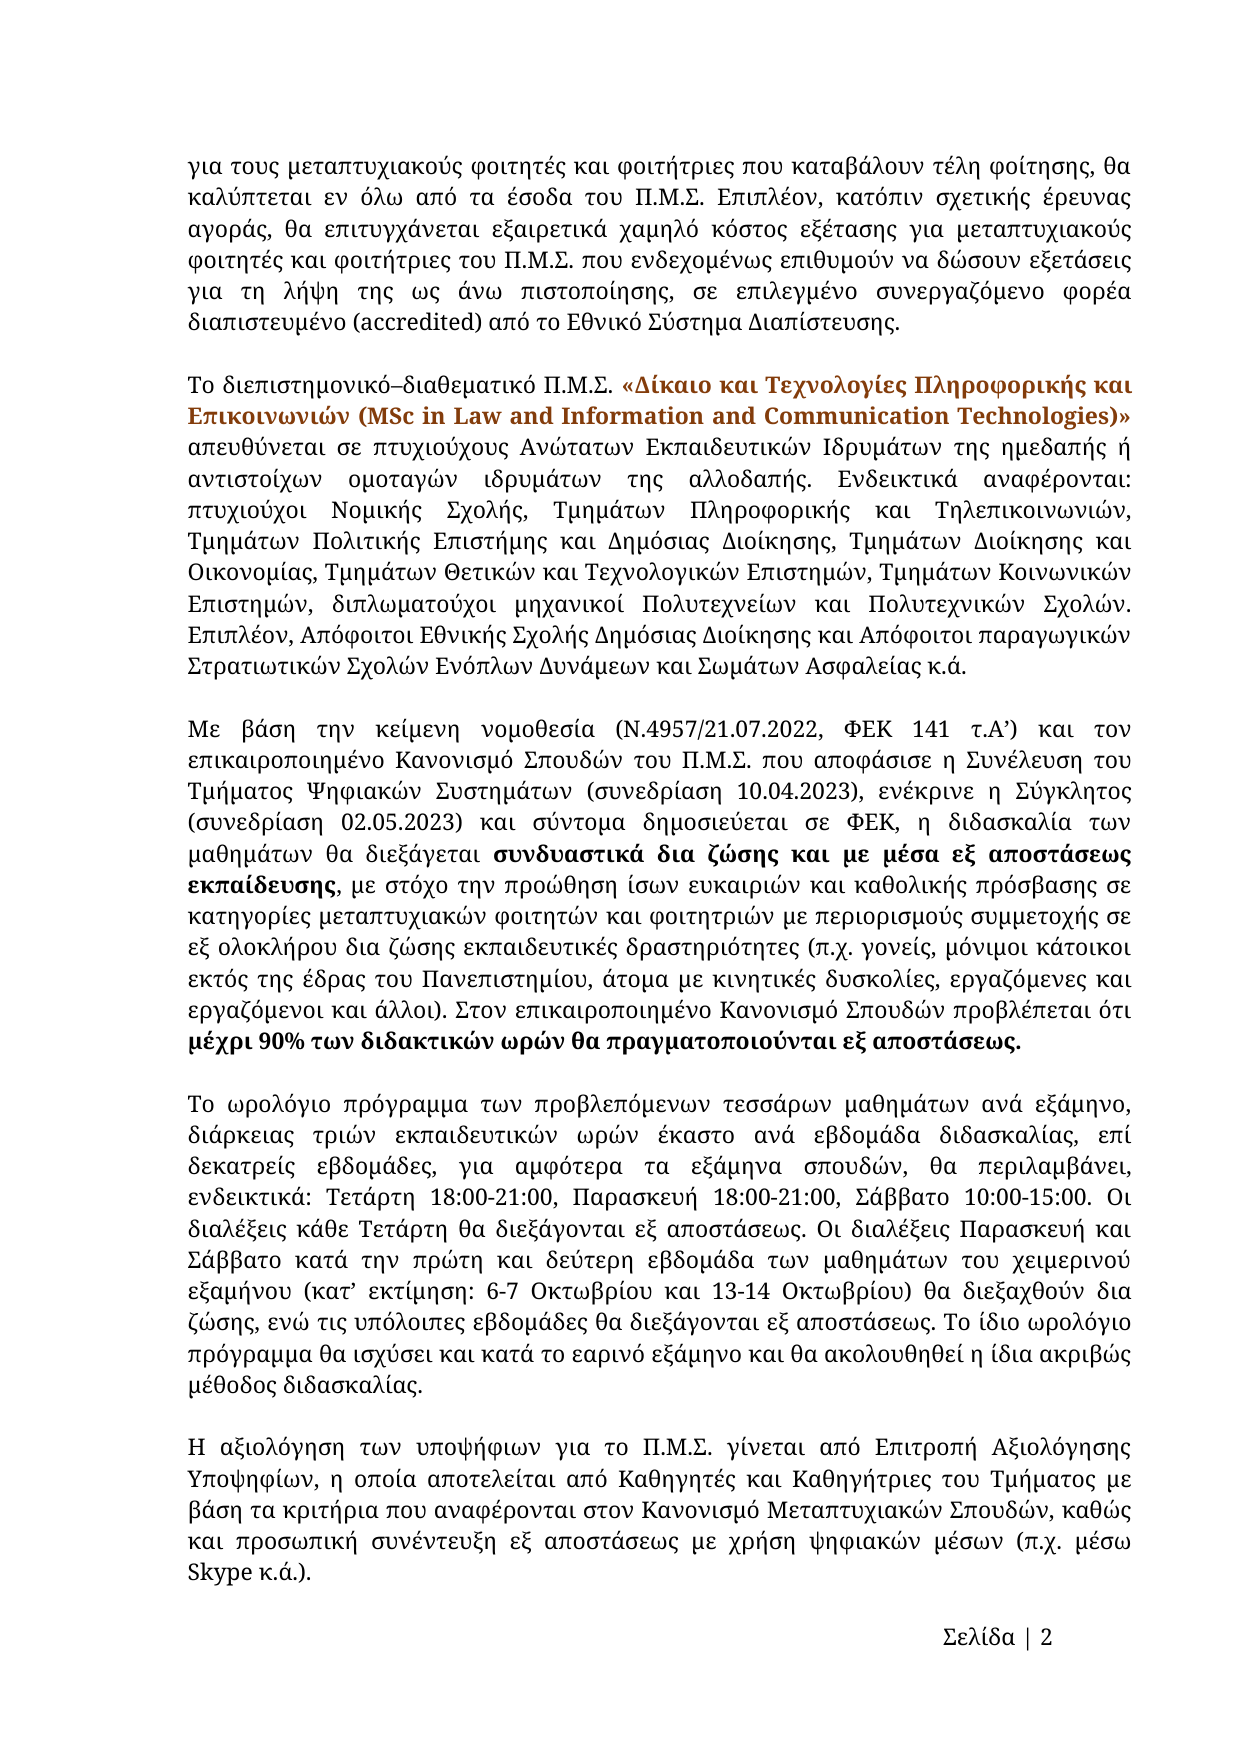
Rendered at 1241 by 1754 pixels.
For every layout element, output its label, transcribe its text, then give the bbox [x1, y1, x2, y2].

text Με βάση την κείμενη νομοθεσία (Ν.4957/21.07.2022, ΦΕΚ 141 τ.Α’) και τον επικαιροποιημένο Κανονισμό Σπουδών του Π.Μ.Σ. που αποφάσισε η Συνέλευση του Τμήματος Ψηφιακών Συστημάτων (συνεδρίαση 10.04.2023), ενέκρινε η Σύγκλητος (συνεδρίαση 02.05.2023) και σύντομα δημοσιεύεται σε ΦΕΚ, η διδασκαλία των μαθημάτων θα διεξάγεται συνδυαστικά δια ζώσης και με μέσα εξ αποστάσεως εκπαίδευσης, με στόχο την προώθηση ίσων ευκαιριών και καθολικής πρόσβασης σε κατηγορίες μεταπτυχιακών φοιτητών και φοιτητριών με περιορισμούς συμμετοχής σε εξ ολοκλήρου δια ζώσης εκπαιδευτικές δραστηριότητες (π.χ. γονείς, μόνιμοι κάτοικοι εκτός της έδρας του Πανεπιστημίου, άτομα με κινητικές δυσκολίες, εργαζόμενες και εργαζόμενοι και άλλοι). Στον επικαιροποιημένο Κανονισμό Σπουδών προβλέπεται ότι μέχρι 90% των διδακτικών ωρών θα πραγματοποιούνται εξ αποστάσεως. [187, 712, 1132, 1056]
text Το ωρολόγιο πρόγραμμα των προβλεπόμενων τεσσάρων μαθημάτων ανά εξάμηνο, διάρκειας τριών εκπαιδευτικών ωρών έκαστο ανά εβδομάδα διδασκαλίας, επί δεκατρείς εβδομάδες, για αμφότερα τα εξάμηνα σπουδών, θα περιλαμβάνει, ενδεικτικά: Τετάρτη 18:00-21:00, Παρασκευή 18:00-21:00, Σάββατο 10:00-15:00. Οι διαλέξεις κάθε Τετάρτη θα διεξάγονται εξ αποστάσεως. Οι διαλέξεις Παρασκευή και Σάββατο κατά την πρώτη και δεύτερη εβδομάδα των μαθημάτων του χειμερινού εξαμήνου (κατ’ εκτίμηση: 6-7 Οκτωβρίου και 13-14 Οκτωβρίου) θα διεξαχθούν δια ζώσης, ενώ τις υπόλοιπες εβδομάδες θα διεξάγονται εξ αποστάσεως. Το ίδιο ωρολόγιο πρόγραμμα θα ισχύσει και κατά το εαρινό εξάμηνο και θα ακολουθηθεί η ίδια ακριβώς μέθοδος διδασκαλίας. [187, 1087, 1132, 1400]
text Η αξιολόγηση των υποψήφιων για το Π.Μ.Σ. γίνεται από Επιτροπή Αξιολόγησης Υποψηφίων, η οποία αποτελείται από Καθηγητές και Καθηγήτριες του Τμήματος με βάση τα κριτήρια που αναφέρονται στον Κανονισμό Μεταπτυχιακών Σπουδών, καθώς και προσωπική συνέντευξη εξ αποστάσεως με χρήση ψηφιακών μέσων (π.χ. μέσω Skype κ.ά.). [187, 1431, 1132, 1587]
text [187, 150, 1132, 337]
text Το διεπιστημονικό–διαθεματικό Π.Μ.Σ. «Δίκαιο και Τεχνολογίες Πληροφορικής και Επικοινωνιών (MSc in Law and Information and Communication Technologies)» απευθύνεται σε πτυχιούχους Ανώτατων Εκπαιδευτικών Ιδρυμάτων της ημεδαπής ή αντιστοίχων ομοταγών ιδρυμάτων της αλλοδαπής. Ενδεικτικά αναφέρονται: πτυχιούχοι Νομικής Σχολής, Τμημάτων Πληροφορικής και Τηλεπικοινωνιών, Τμημάτων Πολιτικής Επιστήμης και Δημόσιας Διοίκησης, Τμημάτων Διοίκησης και Οικονομίας, Τμημάτων Θετικών και Τεχνολογικών Επιστημών, Τμημάτων Κοινωνικών Επιστημών, διπλωματούχοι μηχανικοί Πολυτεχνείων και Πολυτεχνικών Σχολών. Επιπλέον, Απόφοιτοι Εθνικής Σχολής Δημόσιας Διοίκησης και Απόφοιτοι παραγωγικών Στρατιωτικών Σχολών Ενόπλων Δυνάμεων και Σωμάτων Ασφαλείας κ.ά. [187, 369, 1132, 681]
